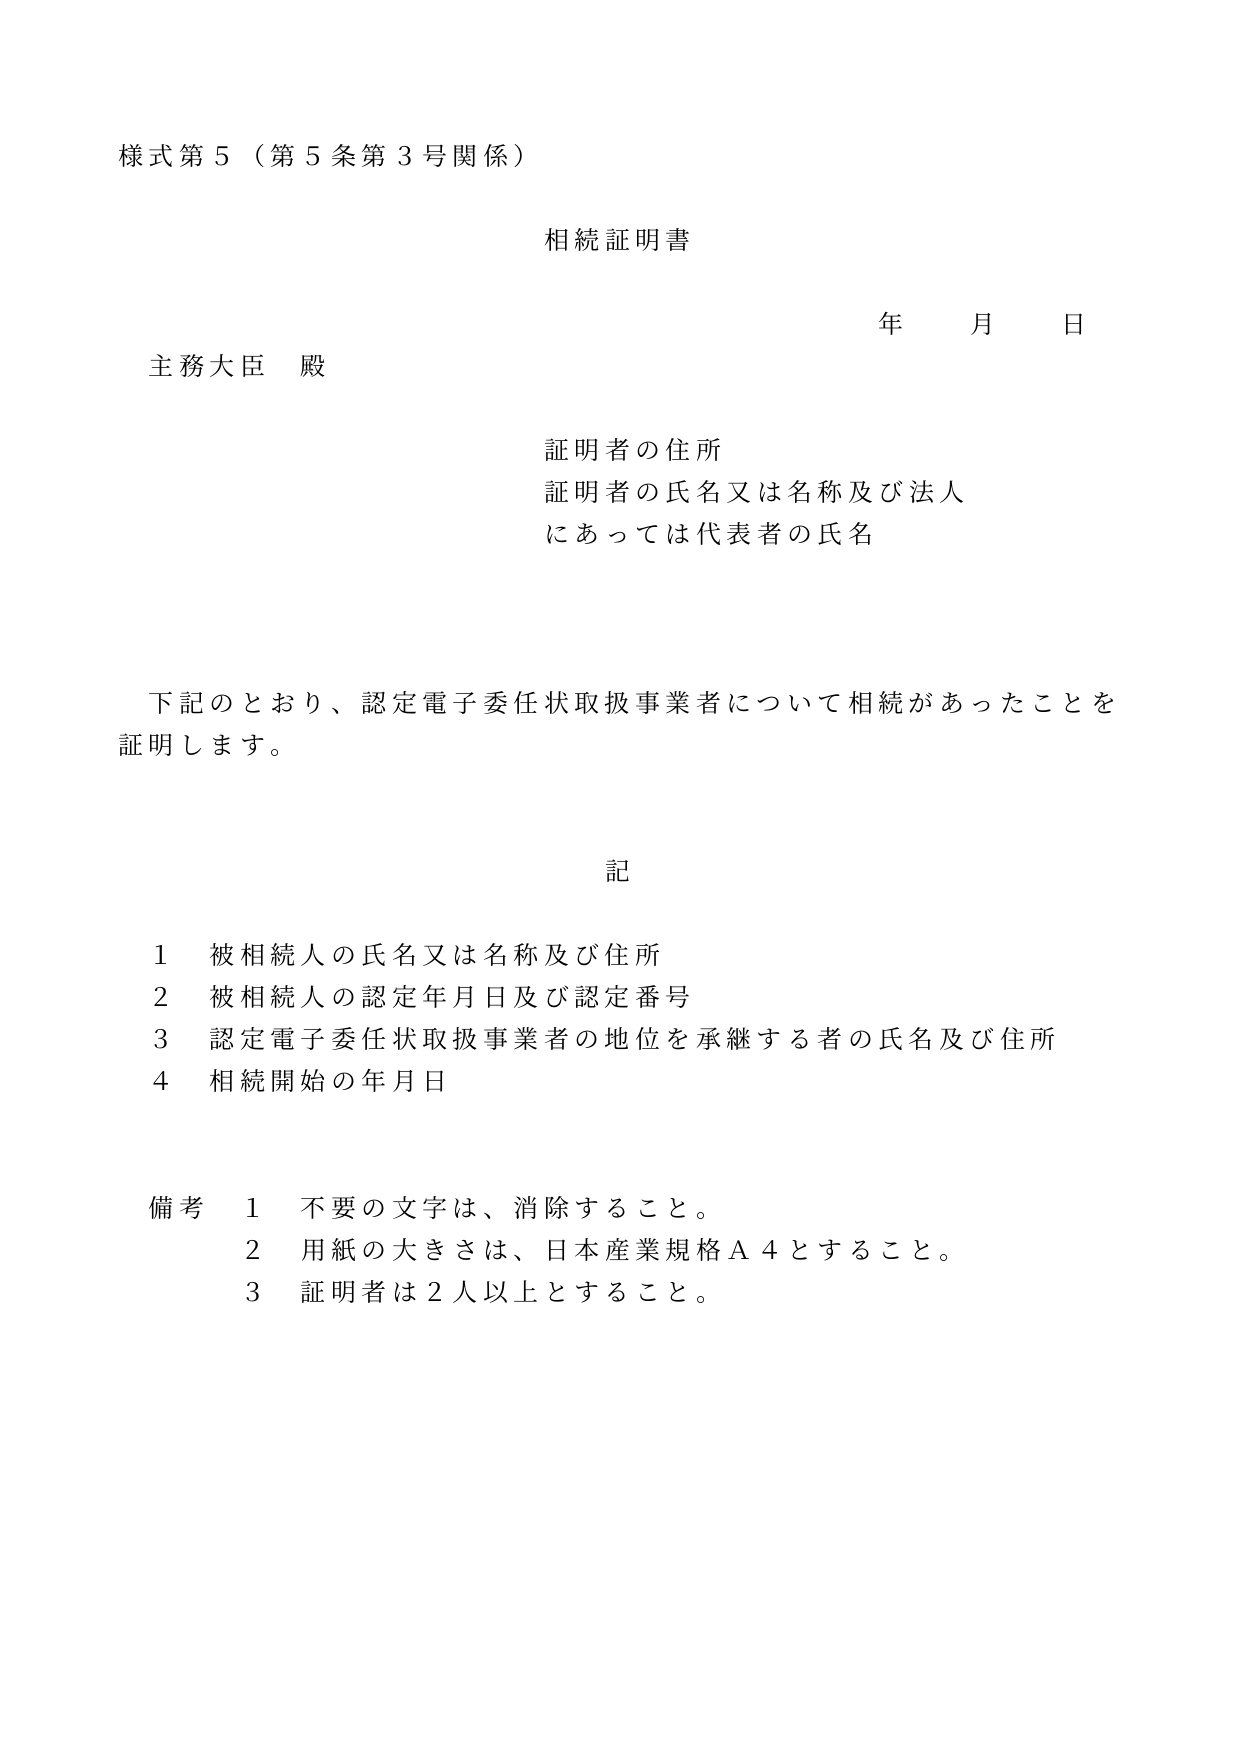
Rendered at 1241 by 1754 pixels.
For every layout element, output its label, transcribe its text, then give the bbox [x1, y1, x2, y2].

text ２ 用紙の大きさは、日本産業規格Ａ４とすること。 [118, 1227, 1122, 1269]
text 備考 １ 不要の文字は、消除すること。 [118, 1185, 1122, 1227]
text 主務大臣 殿 [118, 343, 1122, 386]
text 証明者の住所 [539, 428, 1122, 470]
subtitle 記 [118, 848, 1122, 891]
text ３ 認定電子委任状取扱事業者の地位を承継する者の氏名及び住所 [149, 1017, 1122, 1059]
text 年 月 日 [118, 301, 1092, 343]
text ２ 被相続人の認定年月日及び認定番号 [149, 975, 1122, 1017]
text ４ 相続開始の年月日 [149, 1059, 1122, 1101]
text 証明者の氏名又は名称及び法人 にあっては代表者の氏名 [539, 470, 1122, 554]
text １ 被相続人の氏名又は名称及び住所 [149, 933, 1122, 975]
text 下記のとおり、認定電子委任状取扱事業者について相続があったことを証明します。 [118, 680, 1122, 764]
text ３ 証明者は２人以上とすること。 [118, 1269, 1122, 1311]
text 相続証明書 [118, 217, 1122, 259]
text 様式第５（第５条第３号関係） [118, 133, 1122, 175]
